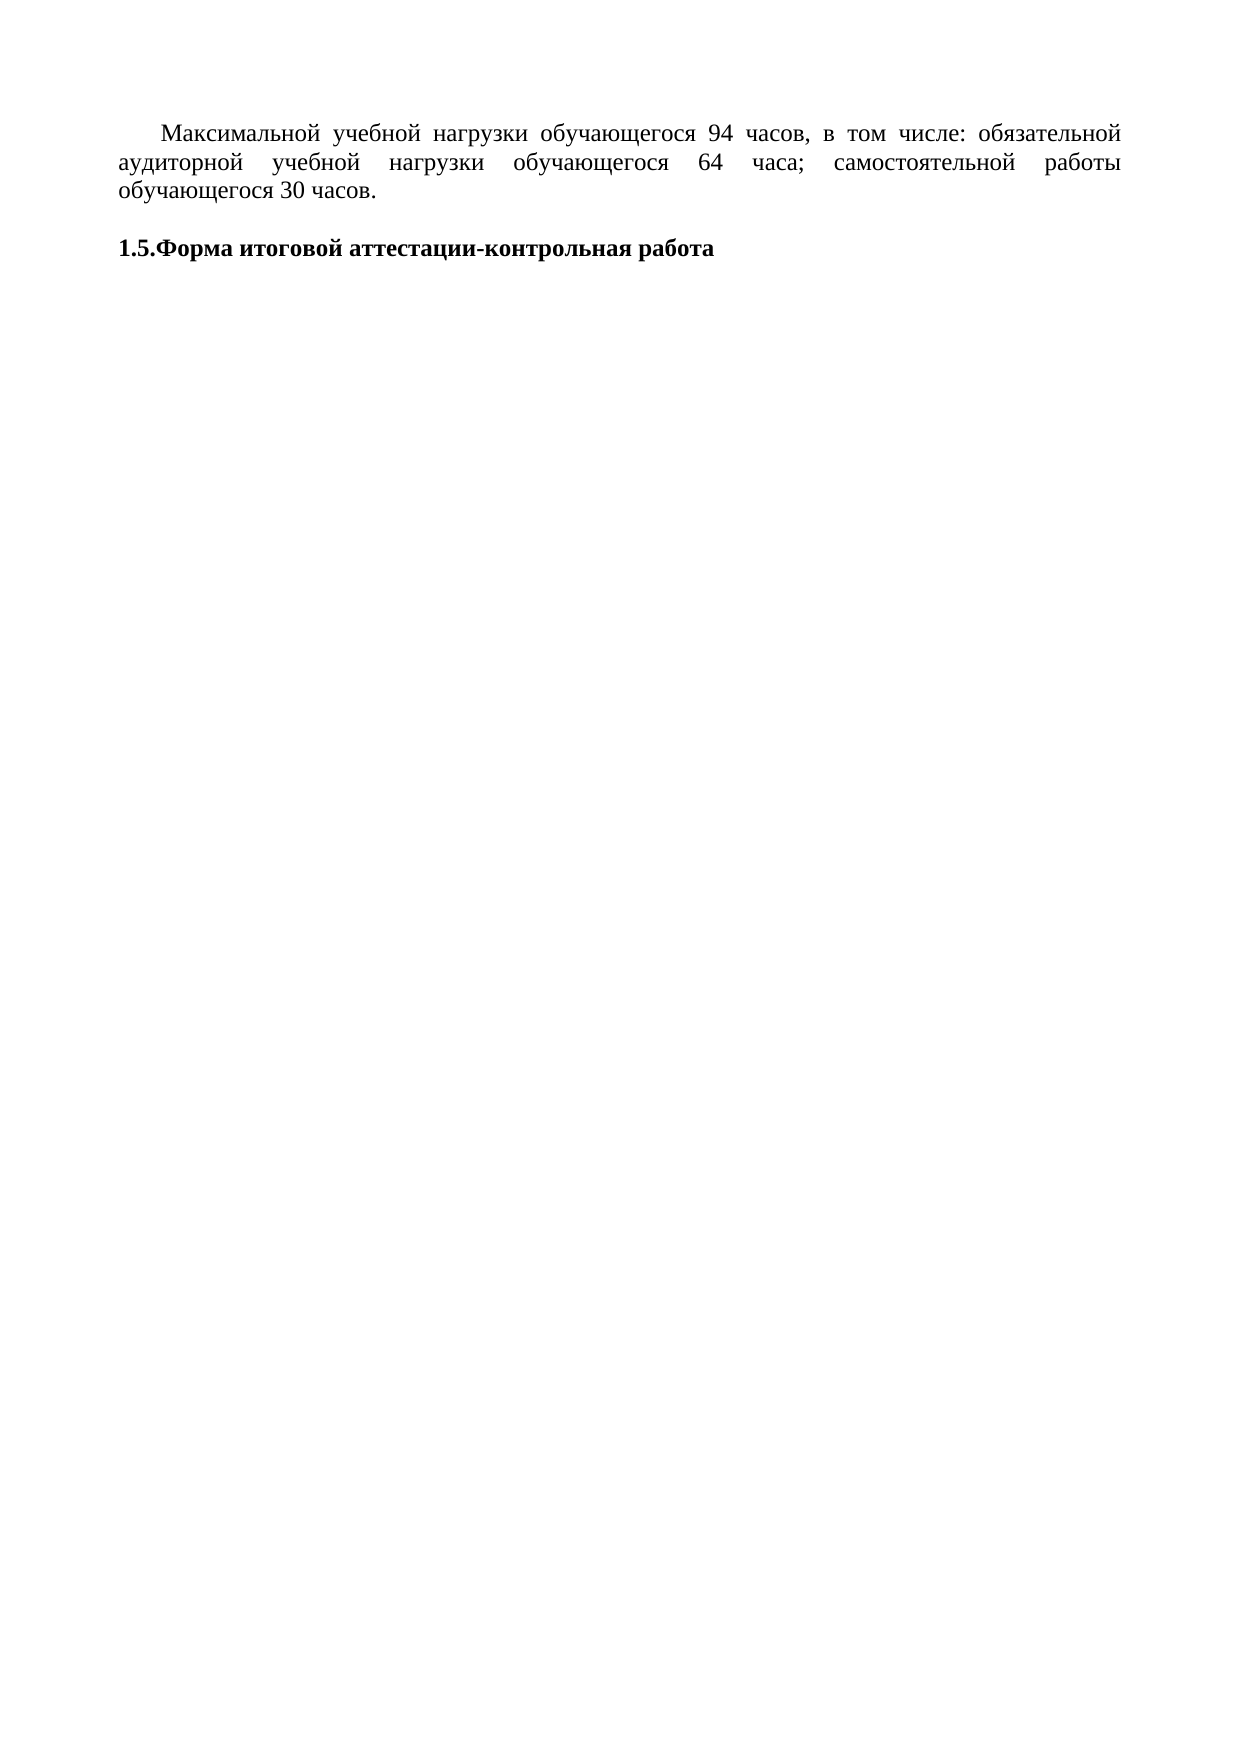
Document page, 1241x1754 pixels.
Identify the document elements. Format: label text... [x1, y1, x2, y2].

text Максимальной учебной нагрузки обучающегося 94 часов, в том числе: обязательной аудиторной учебной нагрузки обучающегося 64 часа; самостоятельной работы обучающегося 30 часов. [118, 118, 1122, 204]
text 1.5.Форма итоговой аттестации-контрольная работа [118, 233, 1122, 262]
